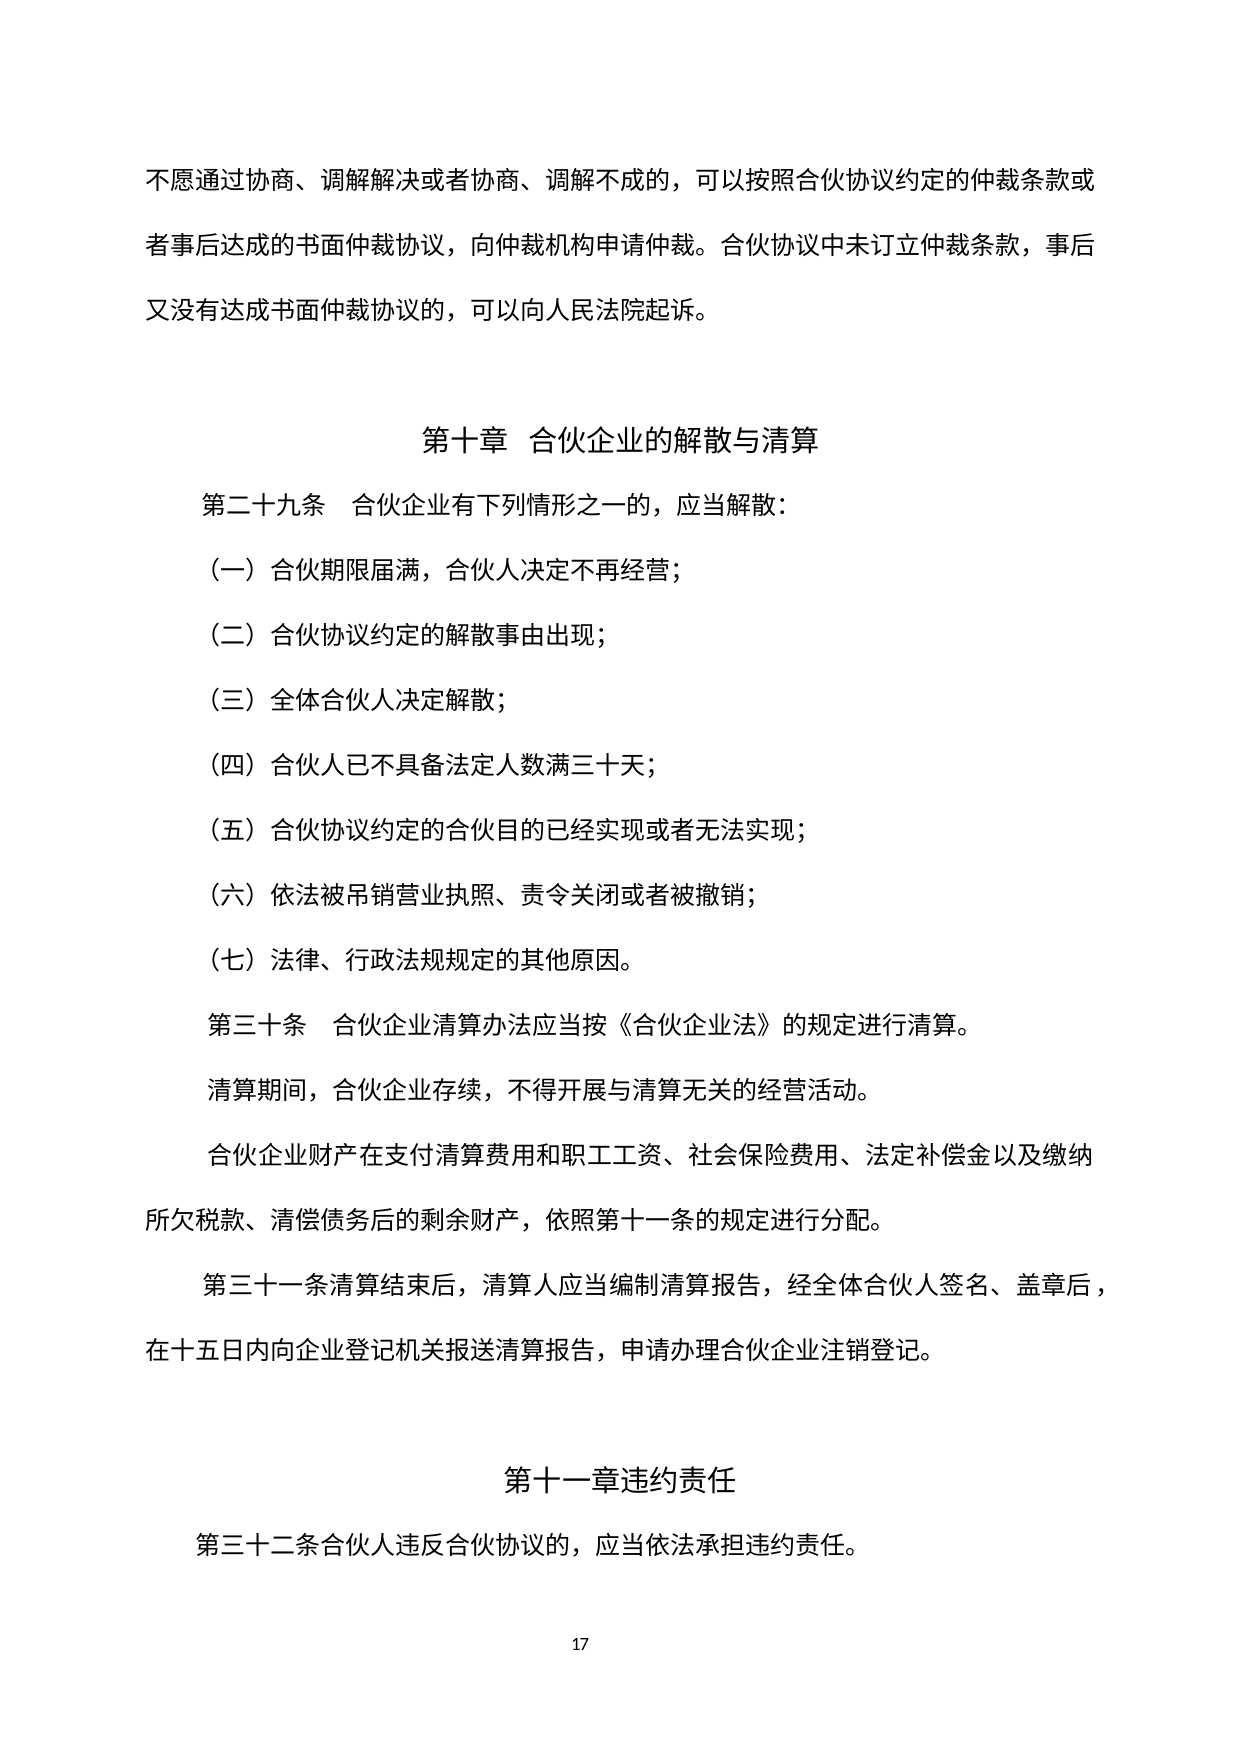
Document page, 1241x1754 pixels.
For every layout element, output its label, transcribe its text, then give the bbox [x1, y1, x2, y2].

text 第三十一条清算结束后，清算人应当编制清算报告，经全体合伙人签名、盖章后，在十五日内向企业登记机关报送清算报告，申请办理合伙企业注销登记。 [145, 1251, 1096, 1381]
text 第十一章违约责任 [145, 1446, 1096, 1511]
text （七）法律、行政法规规定的其他原因。 [145, 926, 1096, 991]
text （五）合伙协议约定的合伙目的已经实现或者无法实现； [145, 796, 1096, 861]
text 第十章 合伙企业的解散与清算 [145, 406, 1096, 471]
text （六）依法被吊销营业执照、责令关闭或者被撤销； [145, 861, 1096, 926]
text （四）合伙人已不具备法定人数满三十天； [145, 731, 1096, 796]
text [145, 146, 1096, 341]
text 第三十二条合伙人违反合伙协议的，应当依法承担违约责任。 [145, 1511, 1096, 1576]
text 第二十九条 合伙企业有下列情形之一的，应当解散： [145, 471, 1096, 536]
text （二）合伙协议约定的解散事由出现； [145, 601, 1096, 666]
text （三）全体合伙人决定解散； [145, 666, 1096, 731]
text 合伙企业财产在支付清算费用和职工工资、社会保险费用、法定补偿金以及缴纳所欠税款、清偿债务后的剩余财产，依照第十一条的规定进行分配。 [145, 1121, 1096, 1251]
text 清算期间，合伙企业存续，不得开展与清算无关的经营活动。 [145, 1056, 1096, 1121]
text 第三十条 合伙企业清算办法应当按《合伙企业法》的规定进行清算。 [145, 991, 1096, 1056]
text （一）合伙期限届满，合伙人决定不再经营； [145, 536, 1096, 601]
